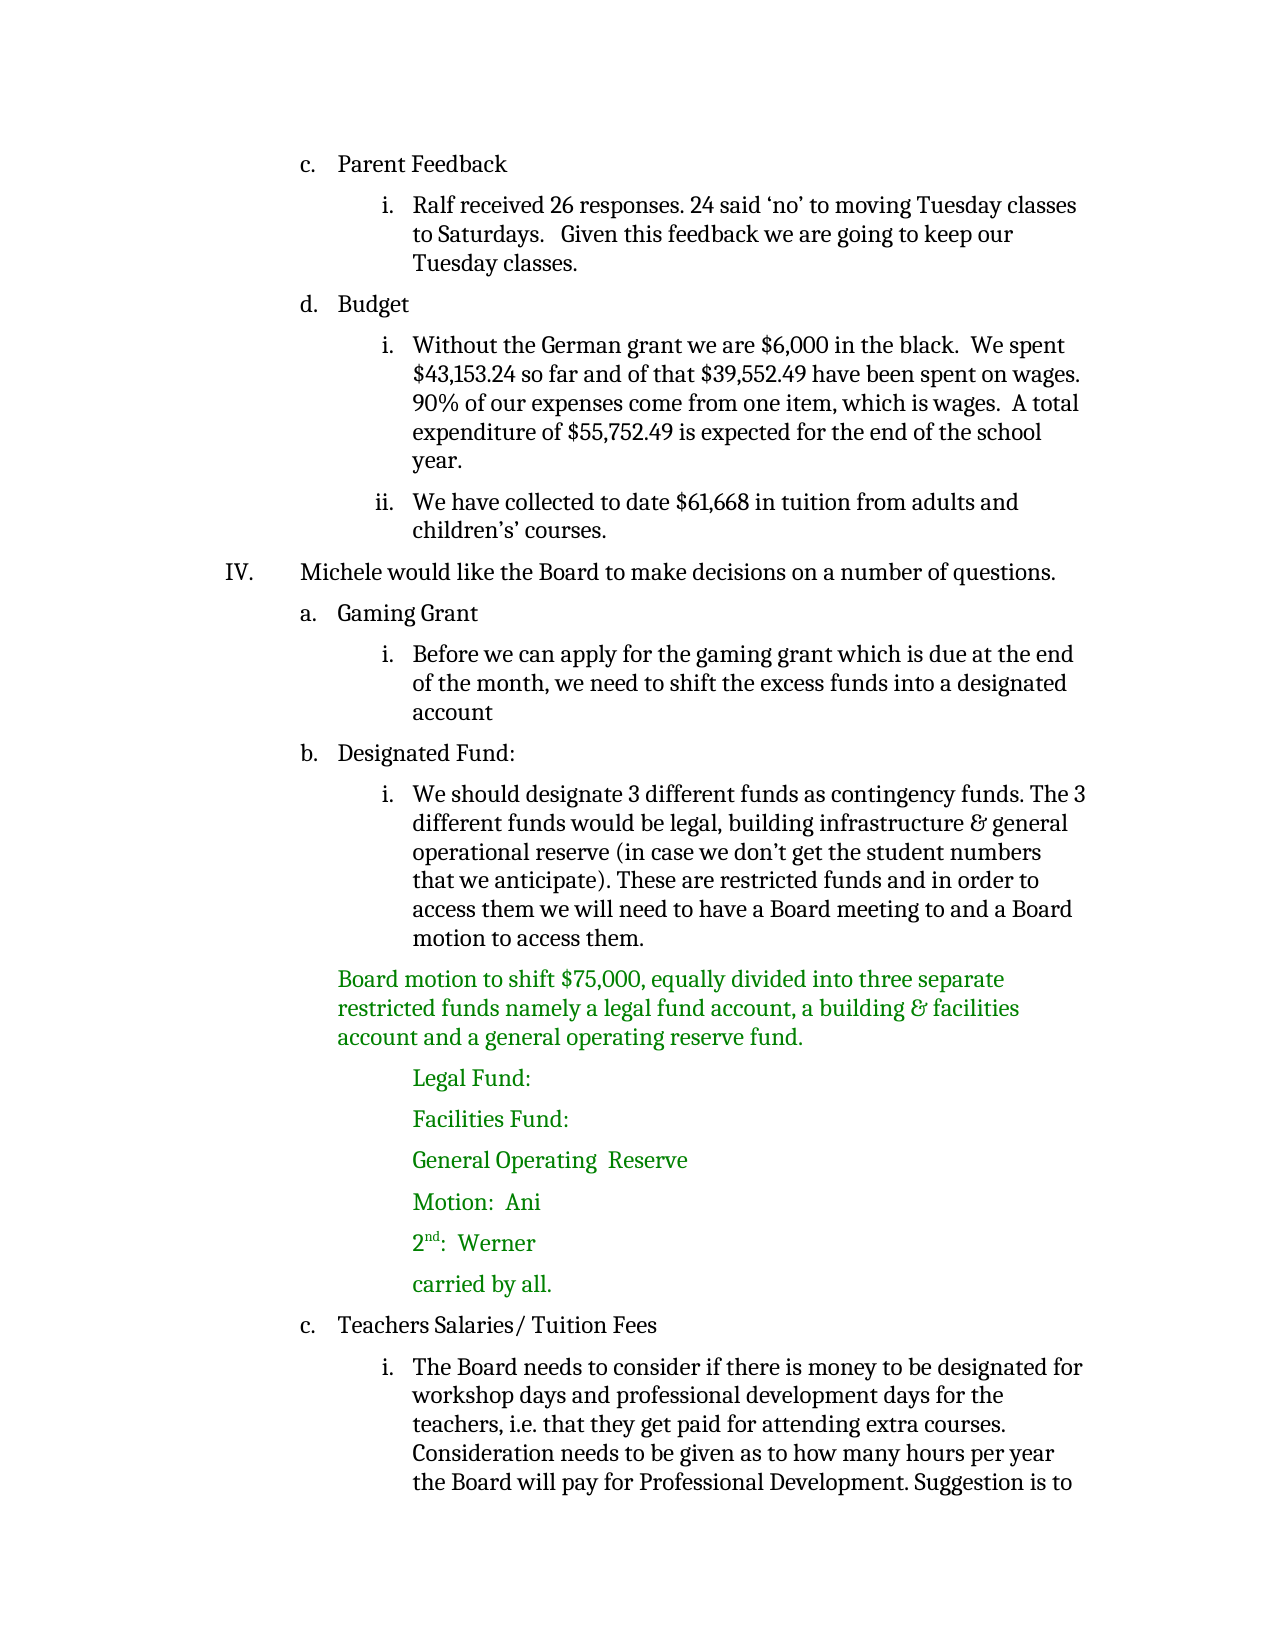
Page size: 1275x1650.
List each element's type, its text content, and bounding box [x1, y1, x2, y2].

list 2nd: Werner [412, 1229, 1087, 1257]
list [394, 1352, 1087, 1496]
text General Operating Reserve [337, 1146, 1087, 1175]
text Legal Fund: [337, 1064, 1087, 1092]
list Designated Fund: [300, 739, 1087, 767]
list carried by all. [412, 1270, 1087, 1299]
list Motion: Ani [412, 1187, 1087, 1216]
list Teachers Salaries/ Tuition Fees [300, 1311, 1087, 1340]
text Facilities Fund: [337, 1105, 1087, 1134]
list Ralf received 26 responses. 24 said ‘no’ to moving Tuesday classes to Saturdays. Given this feedback we are going to keep our Tuesday classes. [394, 191, 1087, 277]
list Without the German grant we are $6,000 in the black. We spent $43,153.24 so far and of that $39,552.49 have been spent on wages. 90% of our expenses come from one item, which is wages. A total expenditure of $55,752.49 is expected for the end of the school year. [394, 331, 1087, 475]
list Michele would like the Board to make decisions on a number of questions. [225, 557, 1087, 586]
list Parent Feedback [300, 150, 1087, 179]
list Before we can apply for the gaming grant which is due at the end of the month, we need to shift the excess funds into a designated account [394, 640, 1087, 726]
list Gaming Grant [300, 599, 1087, 627]
list We should designate 3 different funds as contingency funds. The 3 different funds would be legal, building infrastructure & general operational reserve (in case we don’t get the student numbers that we anticipate). These are restricted funds and in order to access them we will need to have a Board meeting to and a Board motion to access them. [394, 780, 1087, 952]
list Budget [300, 290, 1087, 319]
list We have collected to date $61,668 in tuition from adults and children’s’ courses. [394, 487, 1087, 545]
text Board motion to shift $75,000, equally divided into three separate restricted funds namely a legal fund account, a building & facilities account and a general operating reserve fund. [337, 965, 1087, 1051]
